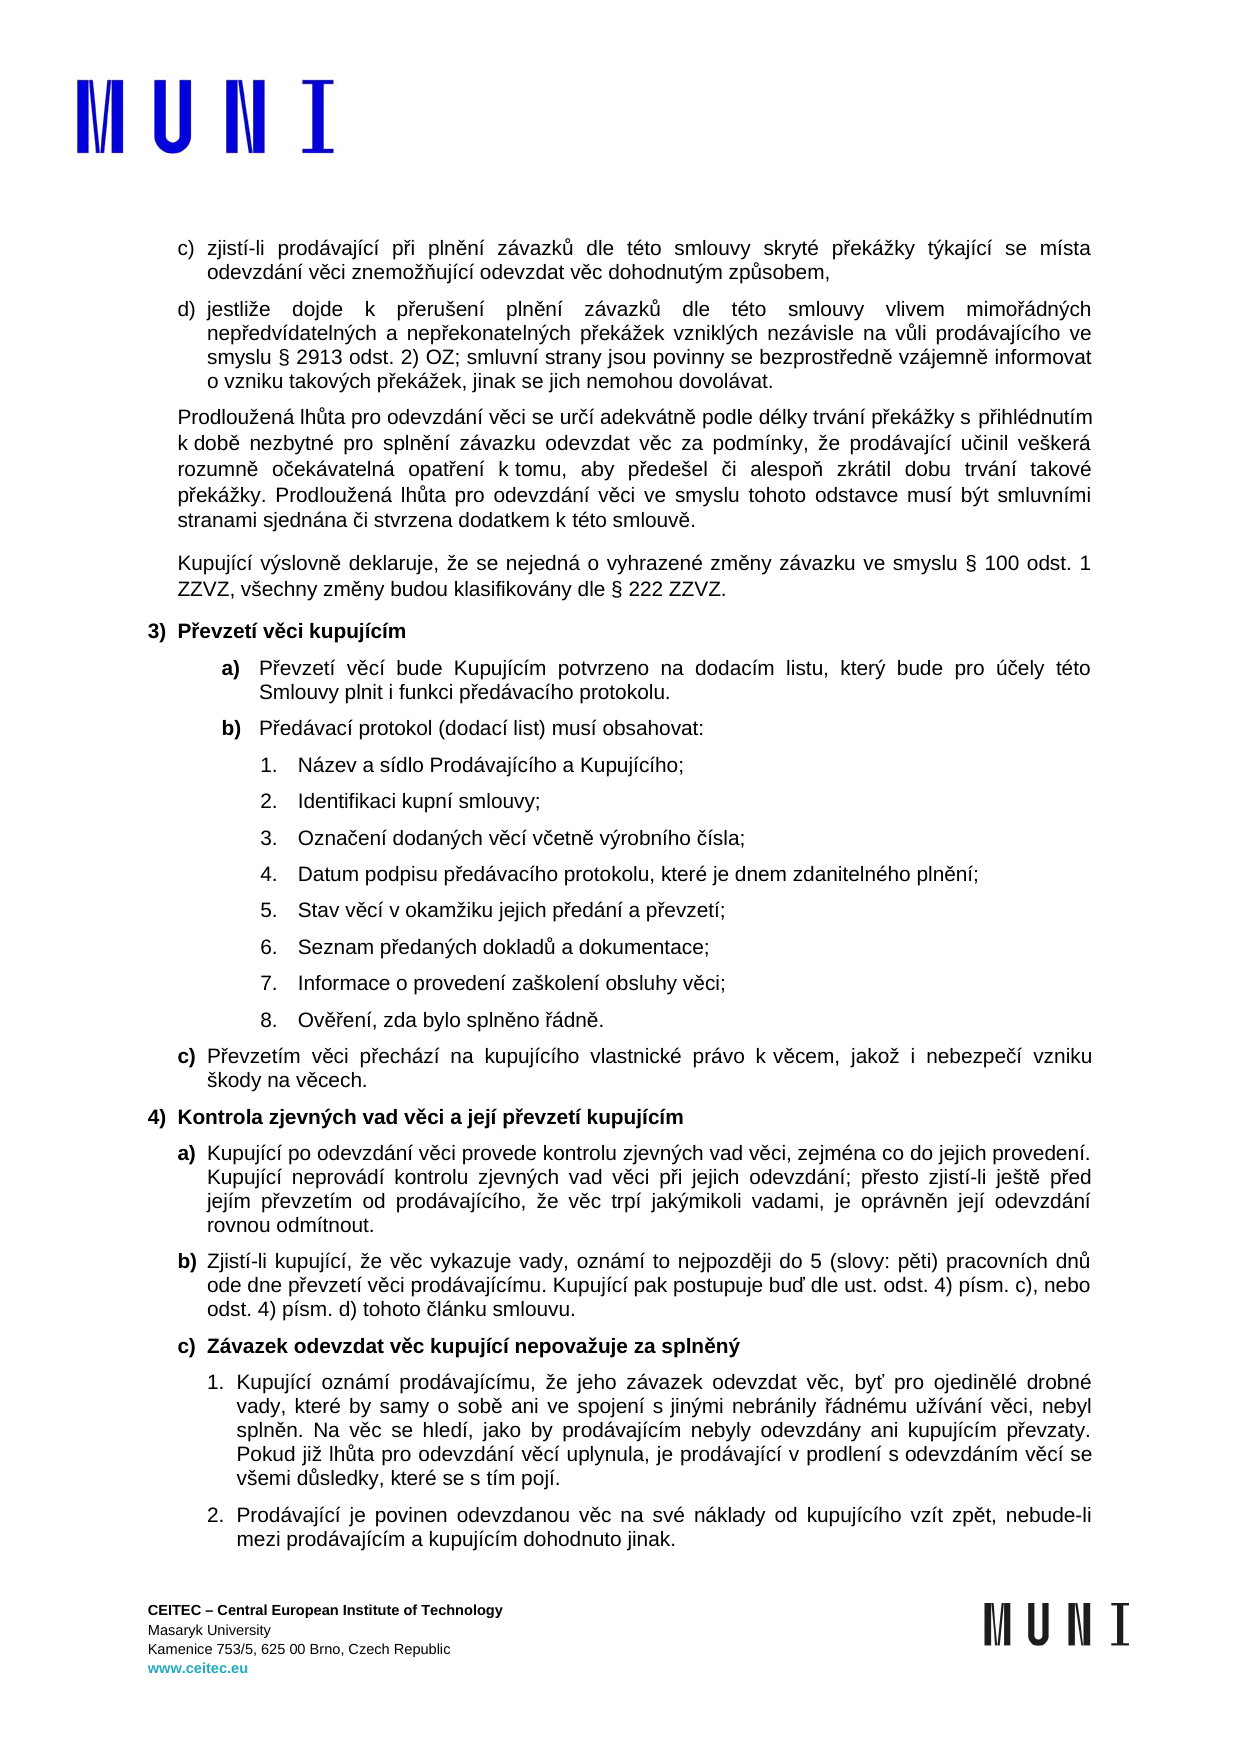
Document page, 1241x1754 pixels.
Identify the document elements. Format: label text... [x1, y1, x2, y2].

list Převzetí věci kupujícím [148, 619, 1092, 643]
text Prodloužená lhůta pro odevzdání věci se určí adekvátně podle délky trvání překážky s přihlédnutím k době nezbytné pro splnění závazku odevzdat věc za podmínky, že prodávající učinil veškerá rozumně očekávatelná opatření k tomu, aby předešel či alespoň zkrátil dobu trvání takové překážky. Prodloužená lhůta pro odevzdání věci ve smyslu tohoto odstavce musí být smluvními stranami sjednána či stvrzena dodatkem k této smlouvě. [177, 405, 1092, 532]
picture [982, 1602, 1131, 1646]
list Kontrola zjevných vad věci a její převzetí kupujícím [148, 1104, 1092, 1128]
list Převzetím věci přechází na kupujícího vlastnické právo k věcem, jakož i nebezpečí vzniku škody na věcech. [177, 1044, 1092, 1092]
list Převzetí věcí bude Kupujícím potvrzeno na dodacím listu, který bude pro účely této Smlouvy plnit i funkci předávacího protokolu. [221, 656, 1092, 703]
list Zjistí-li kupující, že věc vykazuje vady, oznámí to nejpozději do 5 (slovy: pěti) pracovních dnů ode dne převzetí věci prodávajícímu. Kupující pak postupuje buď dle ust. odst. 4) písm. c), nebo odst. 4) písm. d) tohoto článku smlouvu. [177, 1249, 1092, 1321]
list Kupující oznámí prodávajícímu, že jeho závazek odevzdat věc, byť pro ojedinělé drobné vady, které by samy o sobě ani ve spojení s jinými nebránily řádnému užívání věci, nebyl splněn. Na věc se hledí, jako by prodávajícím nebyly odevzdány ani kupujícím převzaty. Pokud již lhůta pro odevzdání věcí uplynula, je prodávající v prodlení s odevzdáním věcí se všemi důsledky, které se s tím pojí. [207, 1370, 1092, 1490]
list Stav věcí v okamžiku jejich předání a převzetí; [260, 898, 1092, 922]
list Datum podpisu předávacího protokolu, které je dnem zdanitelného plnění; [260, 862, 1092, 886]
picture [67, 67, 348, 166]
list zjistí-li prodávající při plnění závazků dle této smlouvy skryté překážky týkající se místa odevzdání věci znemožňující odevzdat věc dohodnutým způsobem, [177, 236, 1092, 284]
list Prodávající je povinen odevzdanou věc na své náklady od kupujícího vzít zpět, nebude-li mezi prodávajícím a kupujícím dohodnuto jinak. [207, 1502, 1092, 1550]
list Předávací protokol (dodací list) musí obsahovat: [221, 716, 1092, 740]
list Kupující po odevzdání věci provede kontrolu zjevných vad věci, zejména co do jejich provedení. Kupující neprovádí kontrolu zjevných vad věci při jejich odevzdání; přesto zjistí-li ještě před jejím převzetím od prodávajícího, že věc trpí jakýmikoli vadami, je oprávněn její odevzdání rovnou odmítnout. [177, 1141, 1092, 1237]
list Seznam předaných dokladů a dokumentace; [260, 935, 1092, 959]
list Ověření, zda bylo splněno řádně. [260, 1008, 1092, 1032]
text Kupující výslovně deklaruje, že se nejedná o vyhrazené změny závazku ve smyslu § 100 odst. 1 ZZVZ, všechny změny budou klasifikovány dle § 222 ZZVZ. [177, 551, 1092, 601]
list jestliže dojde k přerušení plnění závazků dle této smlouvy vlivem mimořádných nepředvídatelných a nepřekonatelných překážek vzniklých nezávisle na vůli prodávajícího ve smyslu § 2913 odst. 2) OZ; smluvní strany jsou povinny se bezprostředně vzájemně informovat o vzniku takových překážek, jinak se jich nemohou dovolávat. [177, 297, 1092, 392]
list Informace o provedení zaškolení obsluhy věci; [260, 971, 1092, 995]
list Označení dodaných věcí včetně výrobního čísla; [260, 825, 1092, 849]
list Identifikaci kupní smlouvy; [260, 789, 1092, 813]
list Závazek odevzdat věc kupující nepovažuje za splněný [177, 1334, 1092, 1358]
list Název a sídlo Prodávajícího a Kupujícího; [260, 752, 1092, 776]
